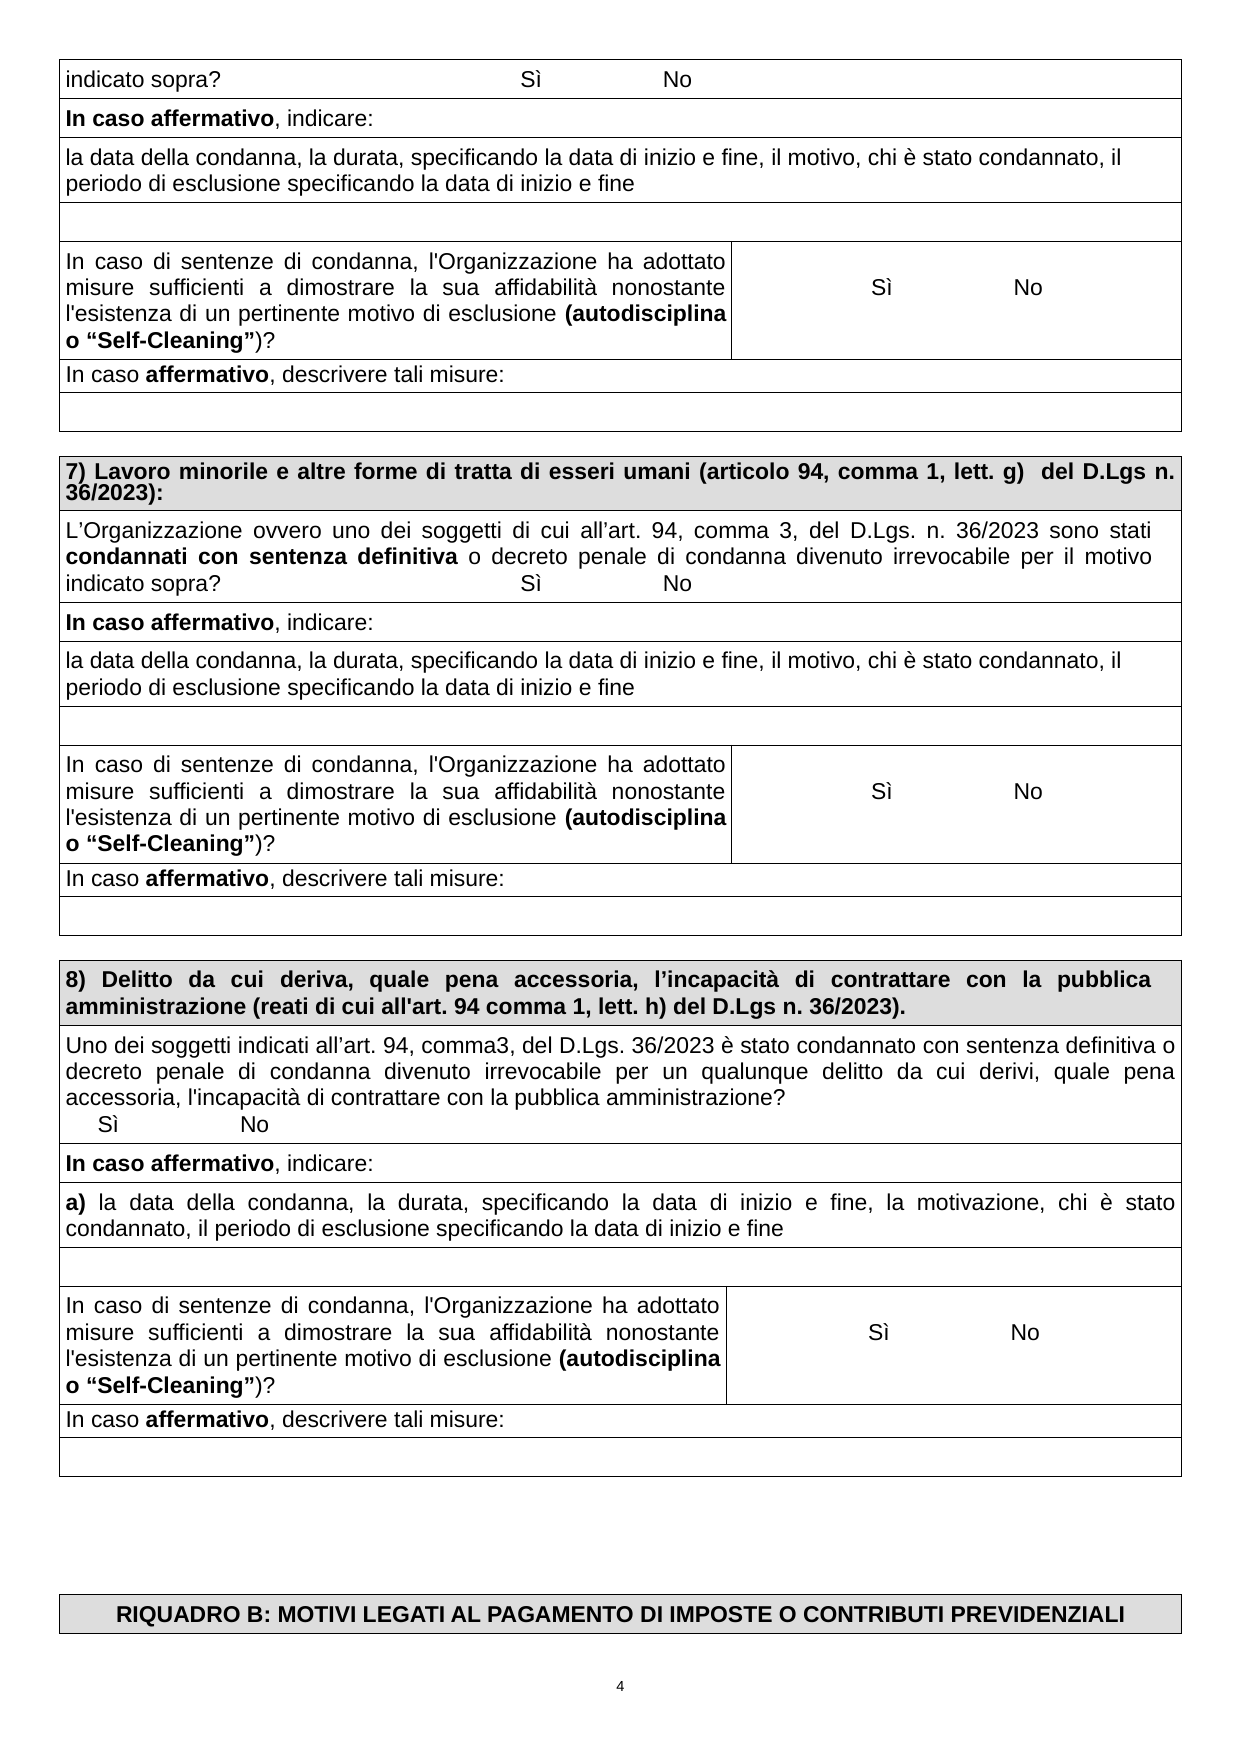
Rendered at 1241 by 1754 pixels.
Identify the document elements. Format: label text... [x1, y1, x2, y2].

table_cell In caso affermativo, indicare: [60, 99, 1181, 137]
table_cell [60, 1438, 1181, 1476]
table_cell Uno dei soggetti indicati all’art. 94, comma3, del D.Lgs. 36/2023 è stato condannato con sentenza definitiva o decreto penale di condanna divenuto irrevocabile per un qualunque delitto da cui derivi, quale pena accessoria, l'incapacità di contrattare con la pubblica amministrazione? Sì No [60, 1026, 1181, 1143]
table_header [60, 1595, 1181, 1633]
table_cell In caso affermativo, descrivere tali misure: [60, 360, 1181, 392]
table_cell [60, 897, 1181, 935]
table_cell [60, 393, 1181, 431]
table_cell In caso affermativo, indicare: [60, 603, 1181, 641]
table_cell [60, 1248, 1181, 1286]
table_cell [60, 203, 1181, 241]
table_cell [60, 707, 1181, 744]
table_cell In caso affermativo, indicare: [60, 1144, 1181, 1182]
table_cell Sì No [732, 746, 1181, 862]
table_cell a) la data della condanna, la durata, specificando la data di inizio e fine, la motivazione, chi è stato condannato, il periodo di esclusione specificando la data di inizio e fine [60, 1183, 1181, 1247]
table_cell Sì No [732, 242, 1181, 359]
table_header 7) Lavoro minorile e altre forme di tratta di esseri umani (articolo 94, comma 1, lett. g) del D.Lgs n. 36/2023): [60, 457, 1181, 510]
table_header 8) Delitto da cui deriva, quale pena accessoria, l’incapacità di contrattare con la pubblica amministrazione (reati di cui all'art. 94 comma 1, lett. h) del D.Lgs n. 36/2023). [60, 961, 1181, 1025]
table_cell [60, 60, 1181, 98]
table_cell In caso affermativo, descrivere tali misure: [60, 1405, 1181, 1437]
table_cell In caso affermativo, descrivere tali misure: [60, 864, 1181, 896]
table_cell Sì No [727, 1287, 1181, 1404]
